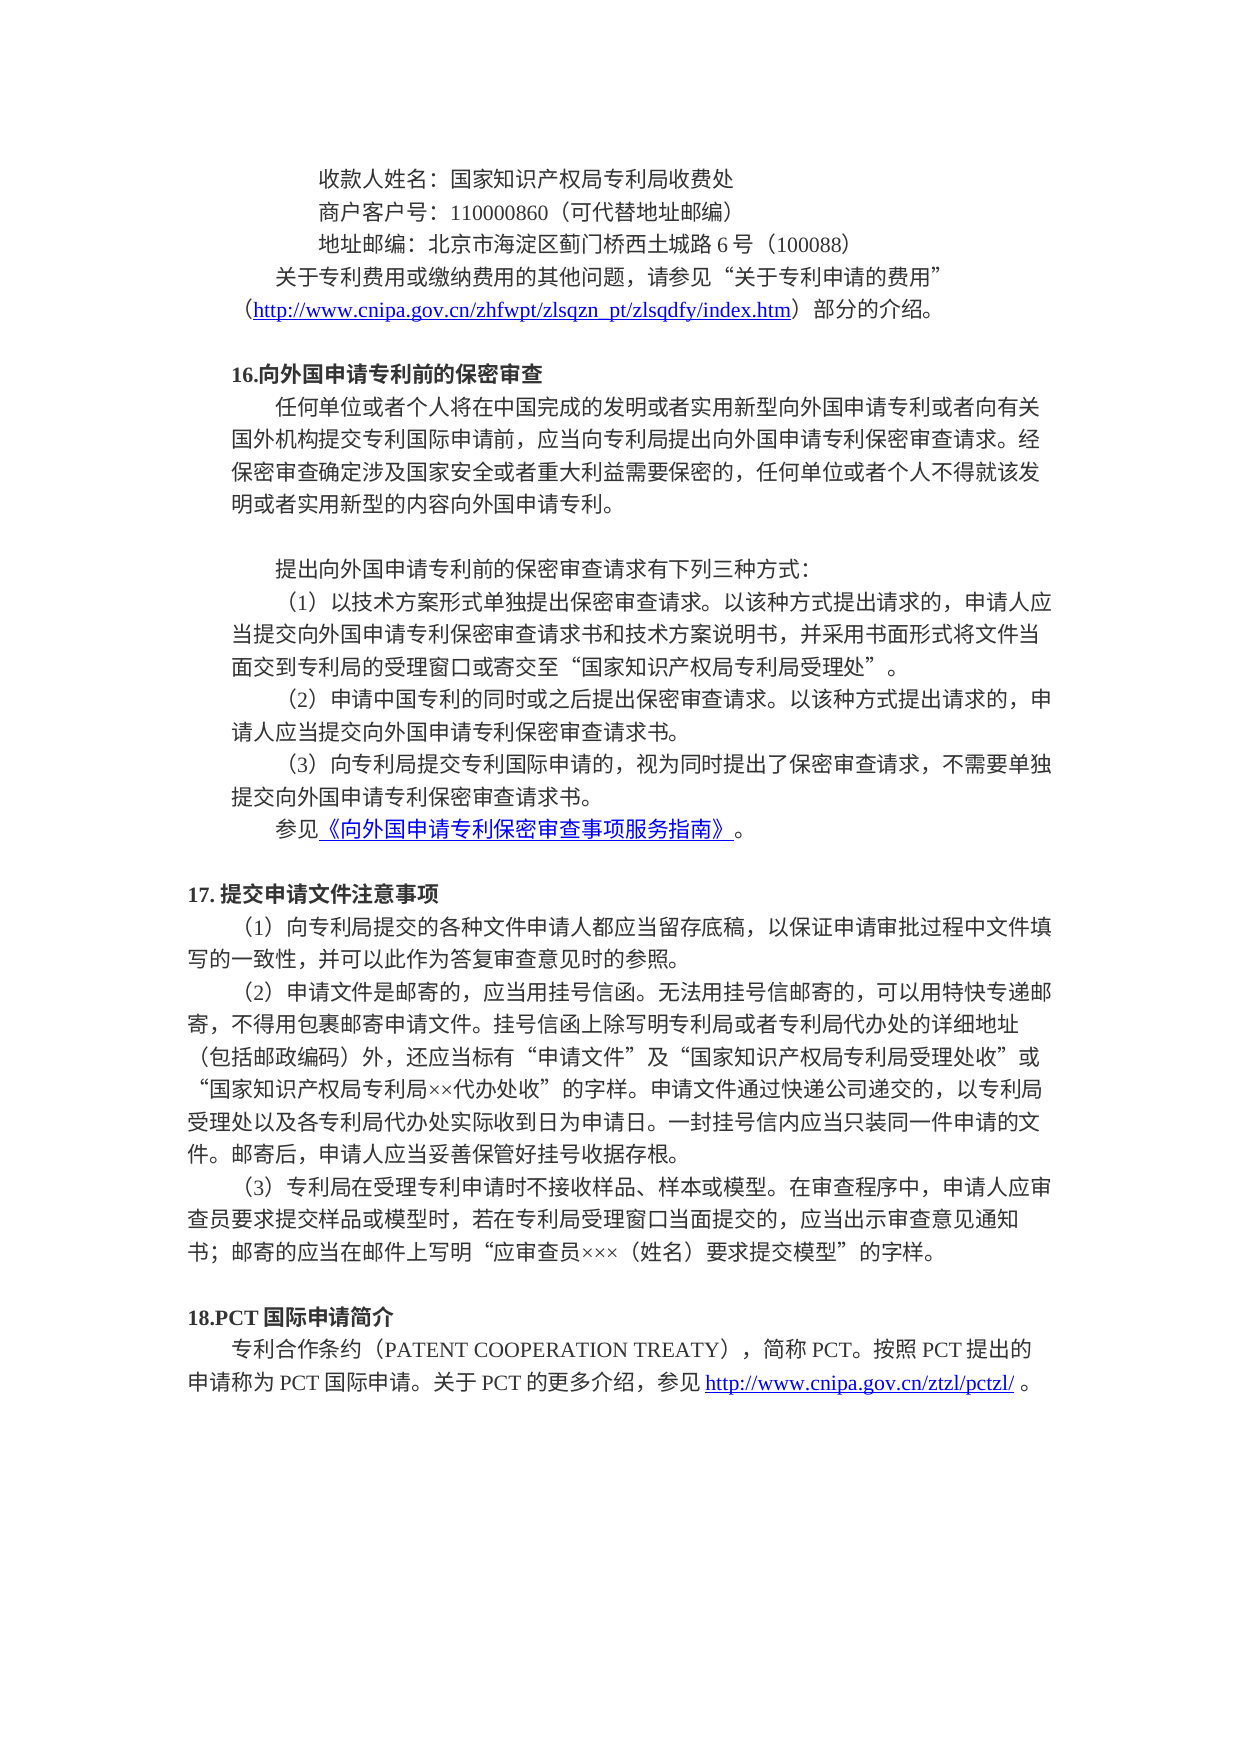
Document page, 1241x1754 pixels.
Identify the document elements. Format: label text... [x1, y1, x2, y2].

text 17. 提交申请文件注意事项 [187, 877, 1053, 909]
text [231, 162, 1053, 812]
text （1）向专利局提交的各种文件申请人都应当留存底稿，以保证申请审批过程中文件填写的一致性，并可以此作为答复审查意见时的参照。 （2）申请文件是邮寄的，应当用挂号信函。无法用挂号信邮寄的，可以用特快专递邮寄，不得用包裹邮寄申请文件。挂号信函上除写明专利局或者专利局代办处的详细地址（包括邮政编码）外，还应当标有“申请文件”及“国家知识产权局专利局受理处收”或“国家知识产权局专利局××代办处收”的字样。申请文件通过快递公司递交的，以专利局受理处以及各专利局代办处实际收到日为申请日。一封挂号信内应当只装同一件申请的文件。邮寄后，申请人应当妥善保管好挂号收据存根。 （3）专利局在受理专利申请时不接收样品、样本或模型。在审查程序中，申请人应审查员要求提交样品或模型时，若在专利局受理窗口当面提交的，应当出示审查意见通知书；邮寄的应当在邮件上写明“应审查员×××（姓名）要求提交模型”的字样。 [187, 909, 1053, 1267]
text 18.PCT国际申请简介 专利合作条约（PATENT COOPERATION TREATY），简称PCT。按照PCT提出的申请称为PCT国际申请。关于PCT的更多介绍，参见http://www.cnipa.gov.cn/ztzl/pctzl/ 。 [187, 1267, 1053, 1397]
text 参见《向外国申请专利保密审查事项服务指南》。 [187, 812, 1053, 844]
